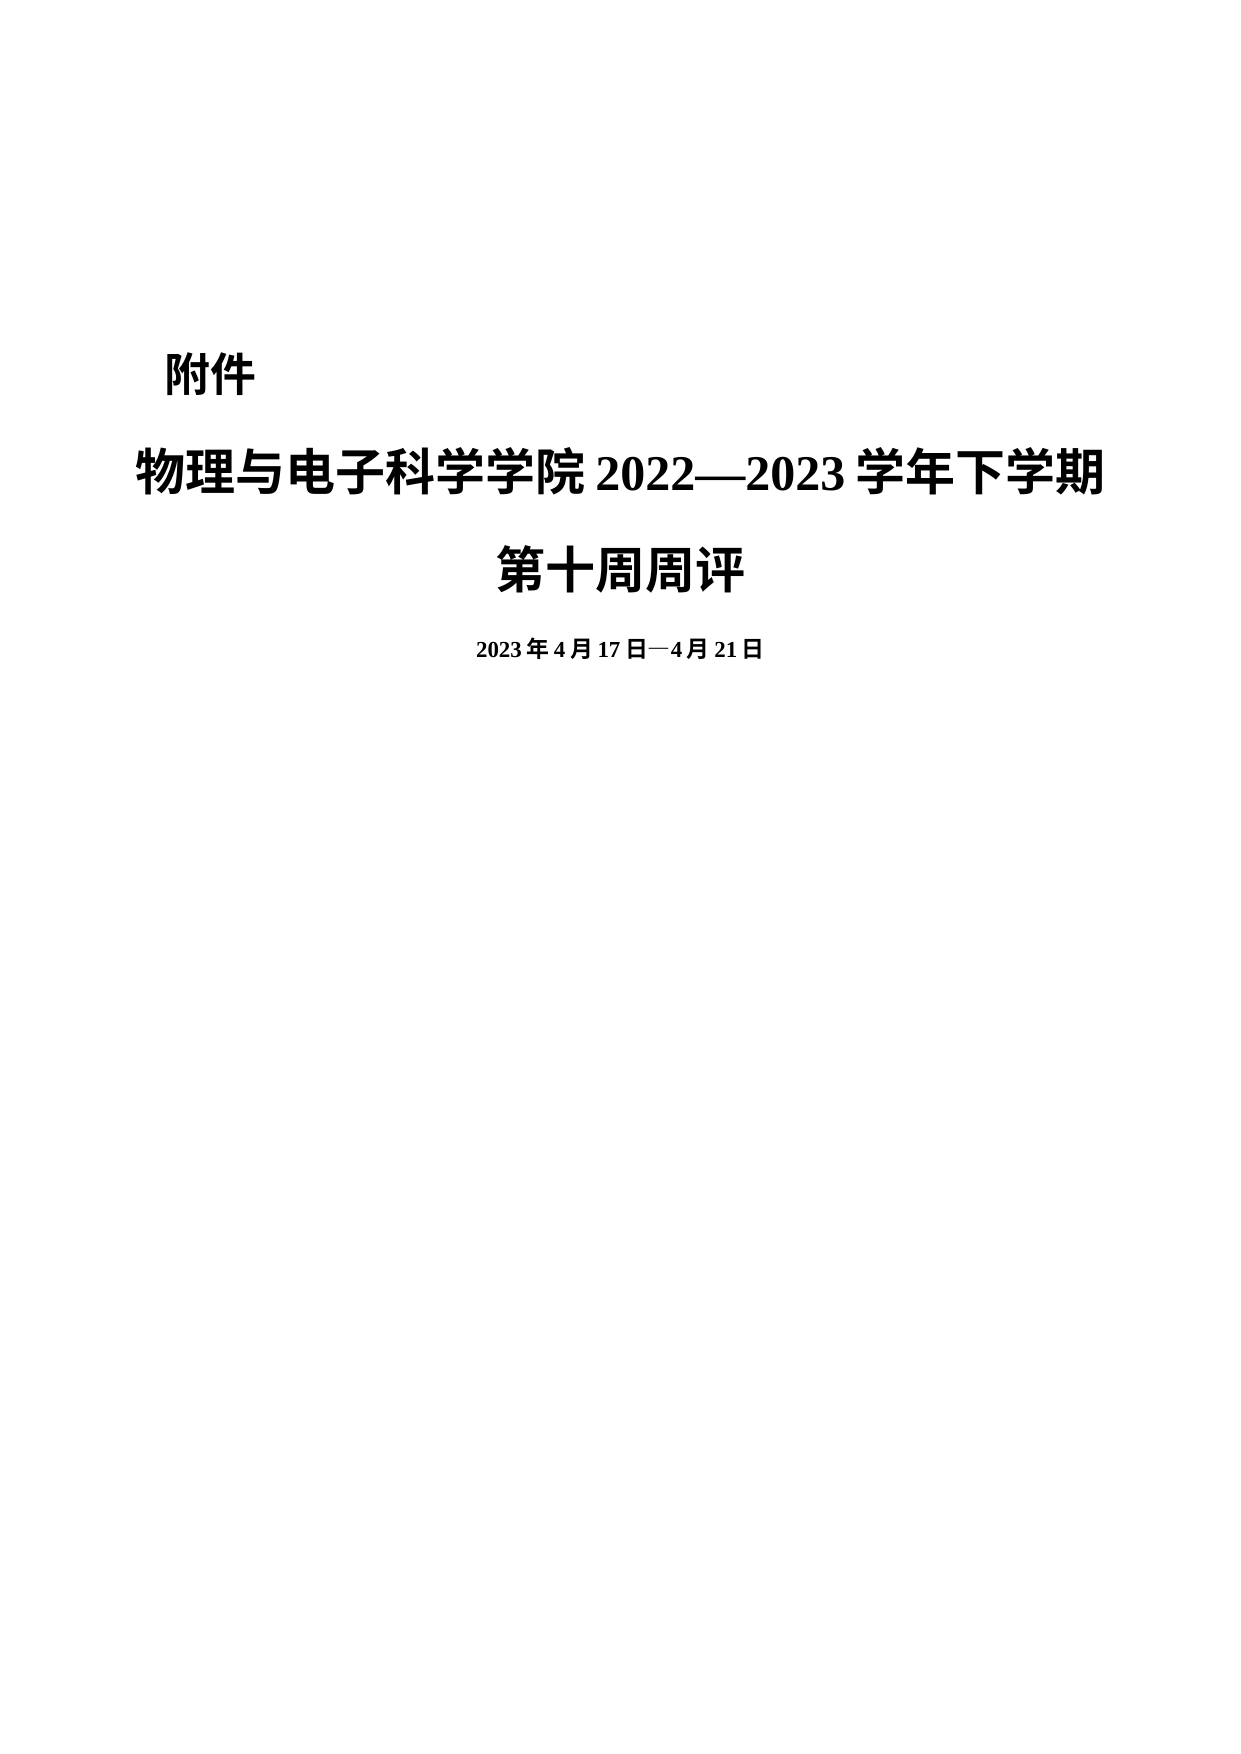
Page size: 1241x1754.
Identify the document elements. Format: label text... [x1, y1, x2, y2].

text 附件 [118, 322, 1122, 420]
text 物理与电子科学学院2022—2023学年下学期第十周周评 2023年4月17日—4月21日 [118, 420, 1122, 680]
